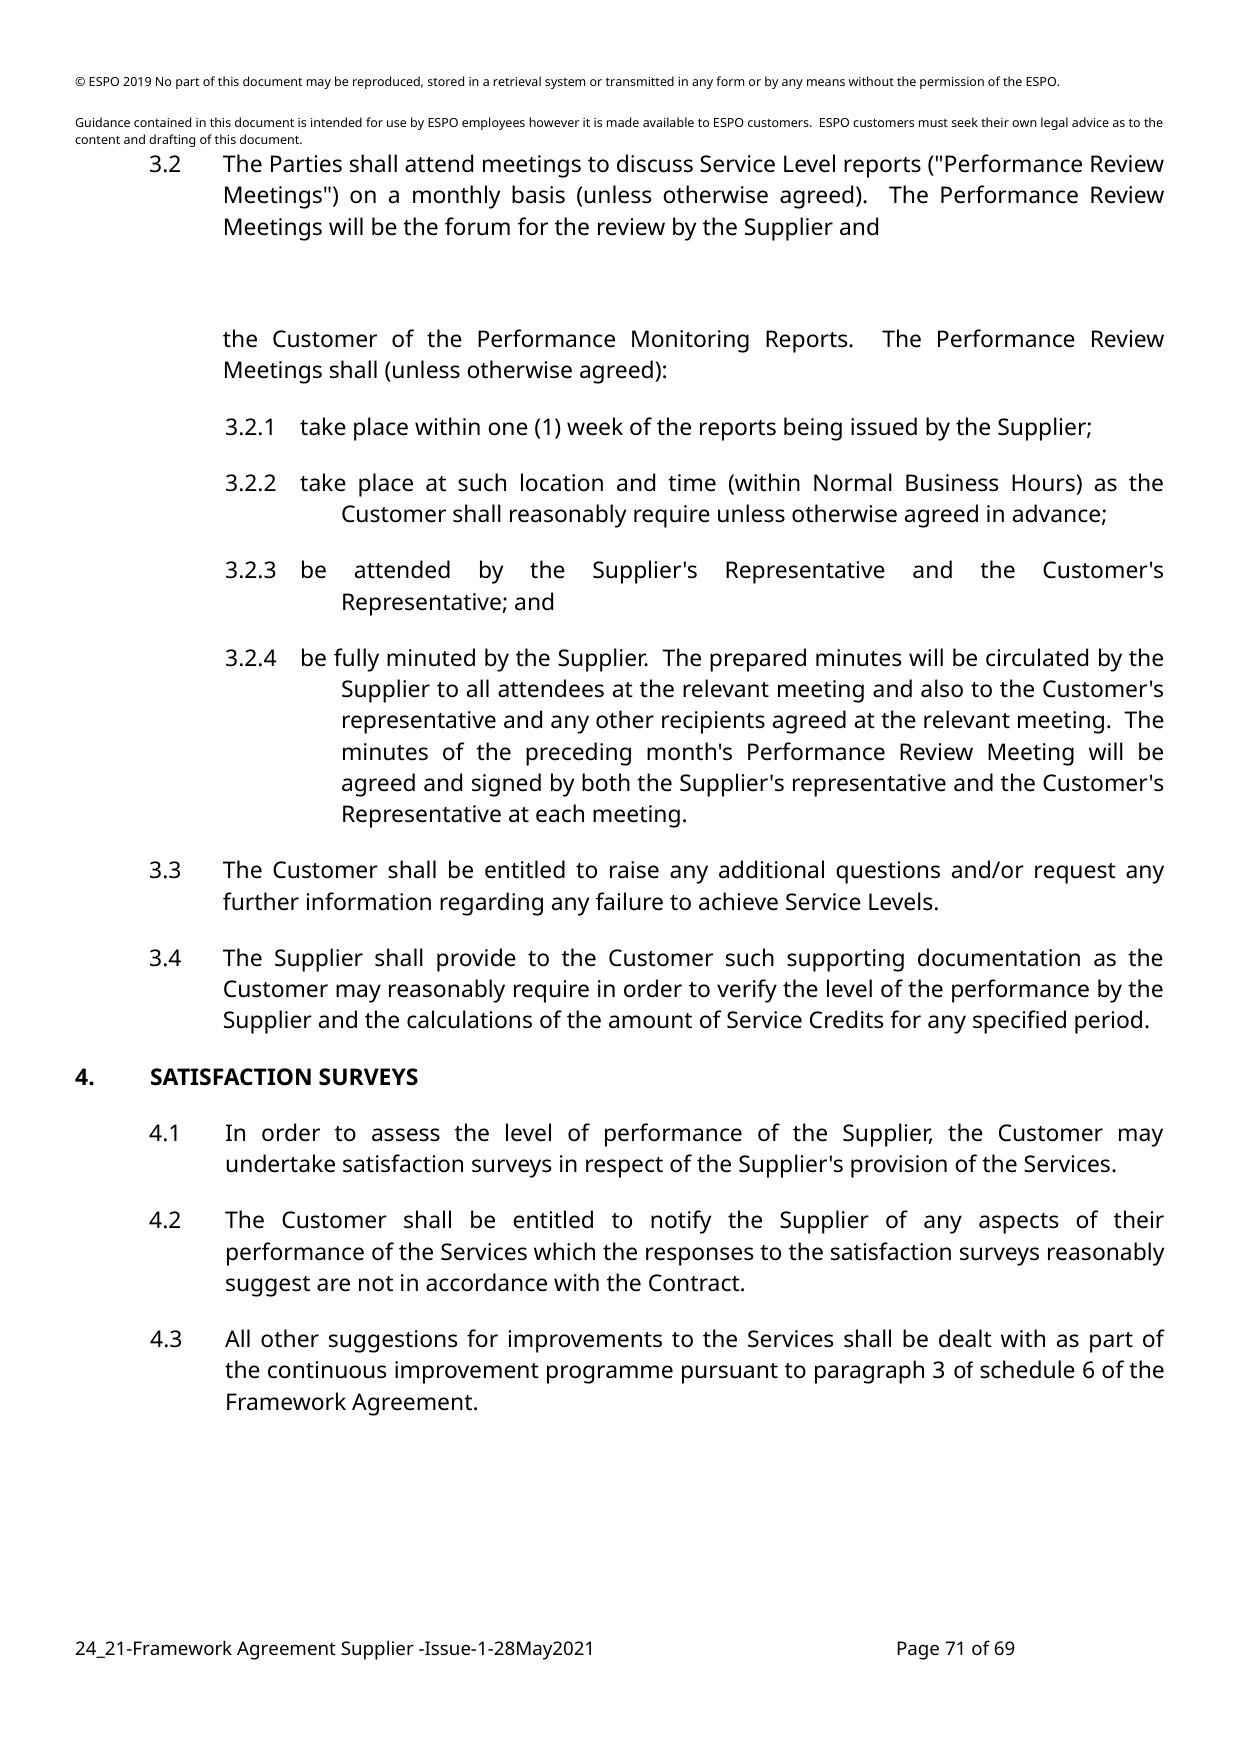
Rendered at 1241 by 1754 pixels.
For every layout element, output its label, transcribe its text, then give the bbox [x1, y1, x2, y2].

list take place at such location and time (within Normal Business Hours) as the Customer shall reasonably require unless otherwise agreed in advance; [225, 467, 1165, 529]
list The Customer shall be entitled to notify the Supplier of any aspects of their performance of the Services which the responses to the satisfaction surveys reasonably suggest are not in accordance with the Contract. [149, 1204, 1165, 1298]
list The Customer shall be entitled to raise any additional questions and/or request any further information regarding any failure to achieve Service Levels. [149, 854, 1165, 917]
list take place within one (1) week of the reports being issued by the Supplier; [225, 411, 1165, 442]
list The Parties shall attend meetings to discuss Service Level reports ("Performance Review Meetings") on a monthly basis (unless otherwise agreed). The Performance Review Meetings will be the forum for the review by the Supplier and [149, 148, 1165, 242]
list SATISFACTION SURVEYS [75, 1061, 1165, 1092]
text the Customer of the Performance Monitoring Reports. The Performance Review Meetings shall (unless otherwise agreed): [223, 323, 1165, 386]
list In order to assess the level of performance of the Supplier, the Customer may undertake satisfaction surveys in respect of the Supplier's provision of the Services. [149, 1117, 1165, 1179]
list be attended by the Supplier's Representative and the Customer's Representative; and [225, 554, 1165, 617]
list be fully minuted by the Supplier. The prepared minutes will be circulated by the Supplier to all attendees at the relevant meeting and also to the Customer's representative and any other recipients agreed at the relevant meeting. The minutes of the preceding month's Performance Review Meeting will be agreed and signed by both the Supplier's representative and the Customer's Representative at each meeting. [225, 642, 1165, 829]
list The Supplier shall provide to the Customer such supporting documentation as the Customer may reasonably require in order to verify the level of the performance by the Supplier and the calculations of the amount of Service Credits for any specified period. [149, 942, 1165, 1036]
list All other suggestions for improvements to the Services shall be dealt with as part of the continuous improvement programme pursuant to paragraph 3 of schedule 6 of the Framework Agreement. [150, 1323, 1165, 1417]
